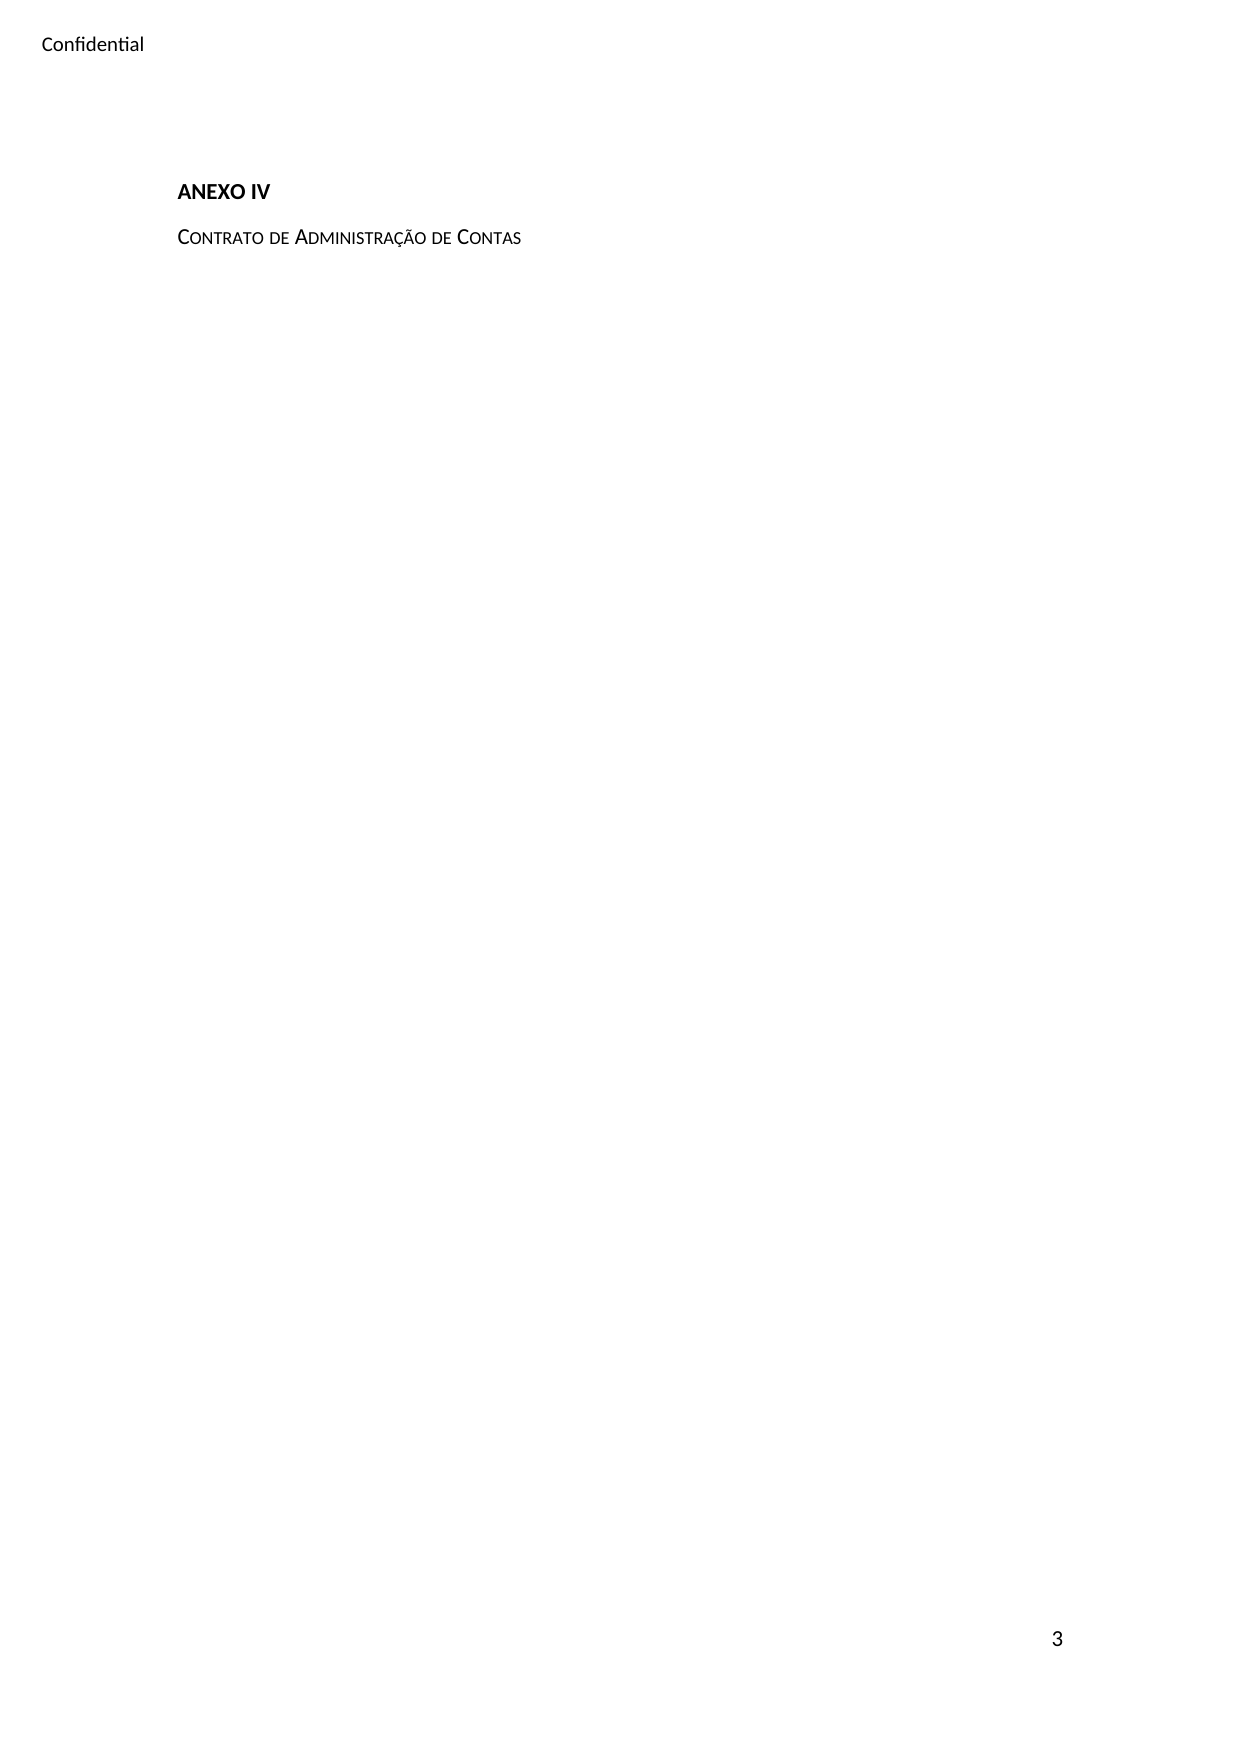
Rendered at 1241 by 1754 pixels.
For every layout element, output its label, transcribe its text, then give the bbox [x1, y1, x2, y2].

text ANEXO IV [177, 177, 1063, 205]
text Contrato de Administração de Contas [177, 222, 1063, 250]
